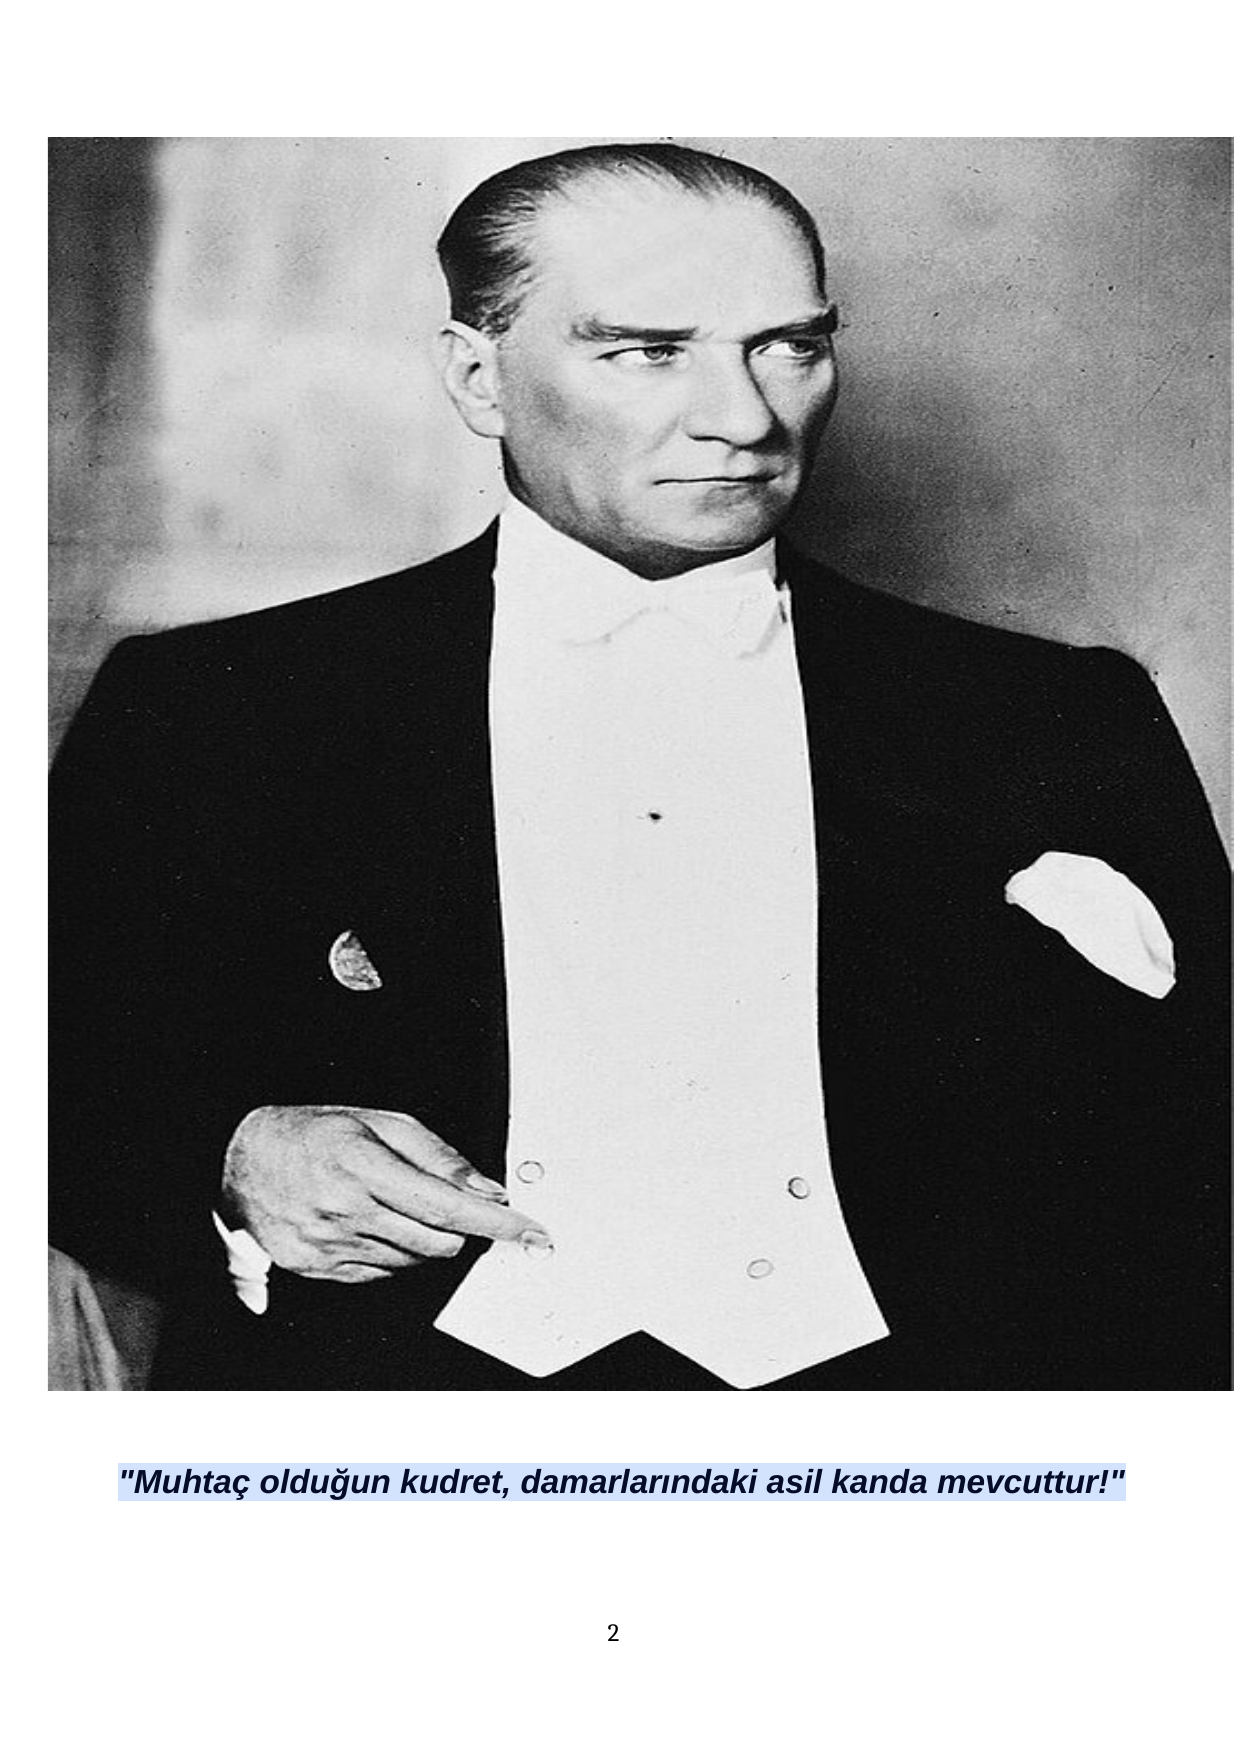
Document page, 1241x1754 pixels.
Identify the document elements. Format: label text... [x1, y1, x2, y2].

picture [47, 137, 1234, 1391]
text "Muhtaç olduğun kudret, damarlarındaki asil kanda mevcuttur!" [48, 1462, 1198, 1501]
